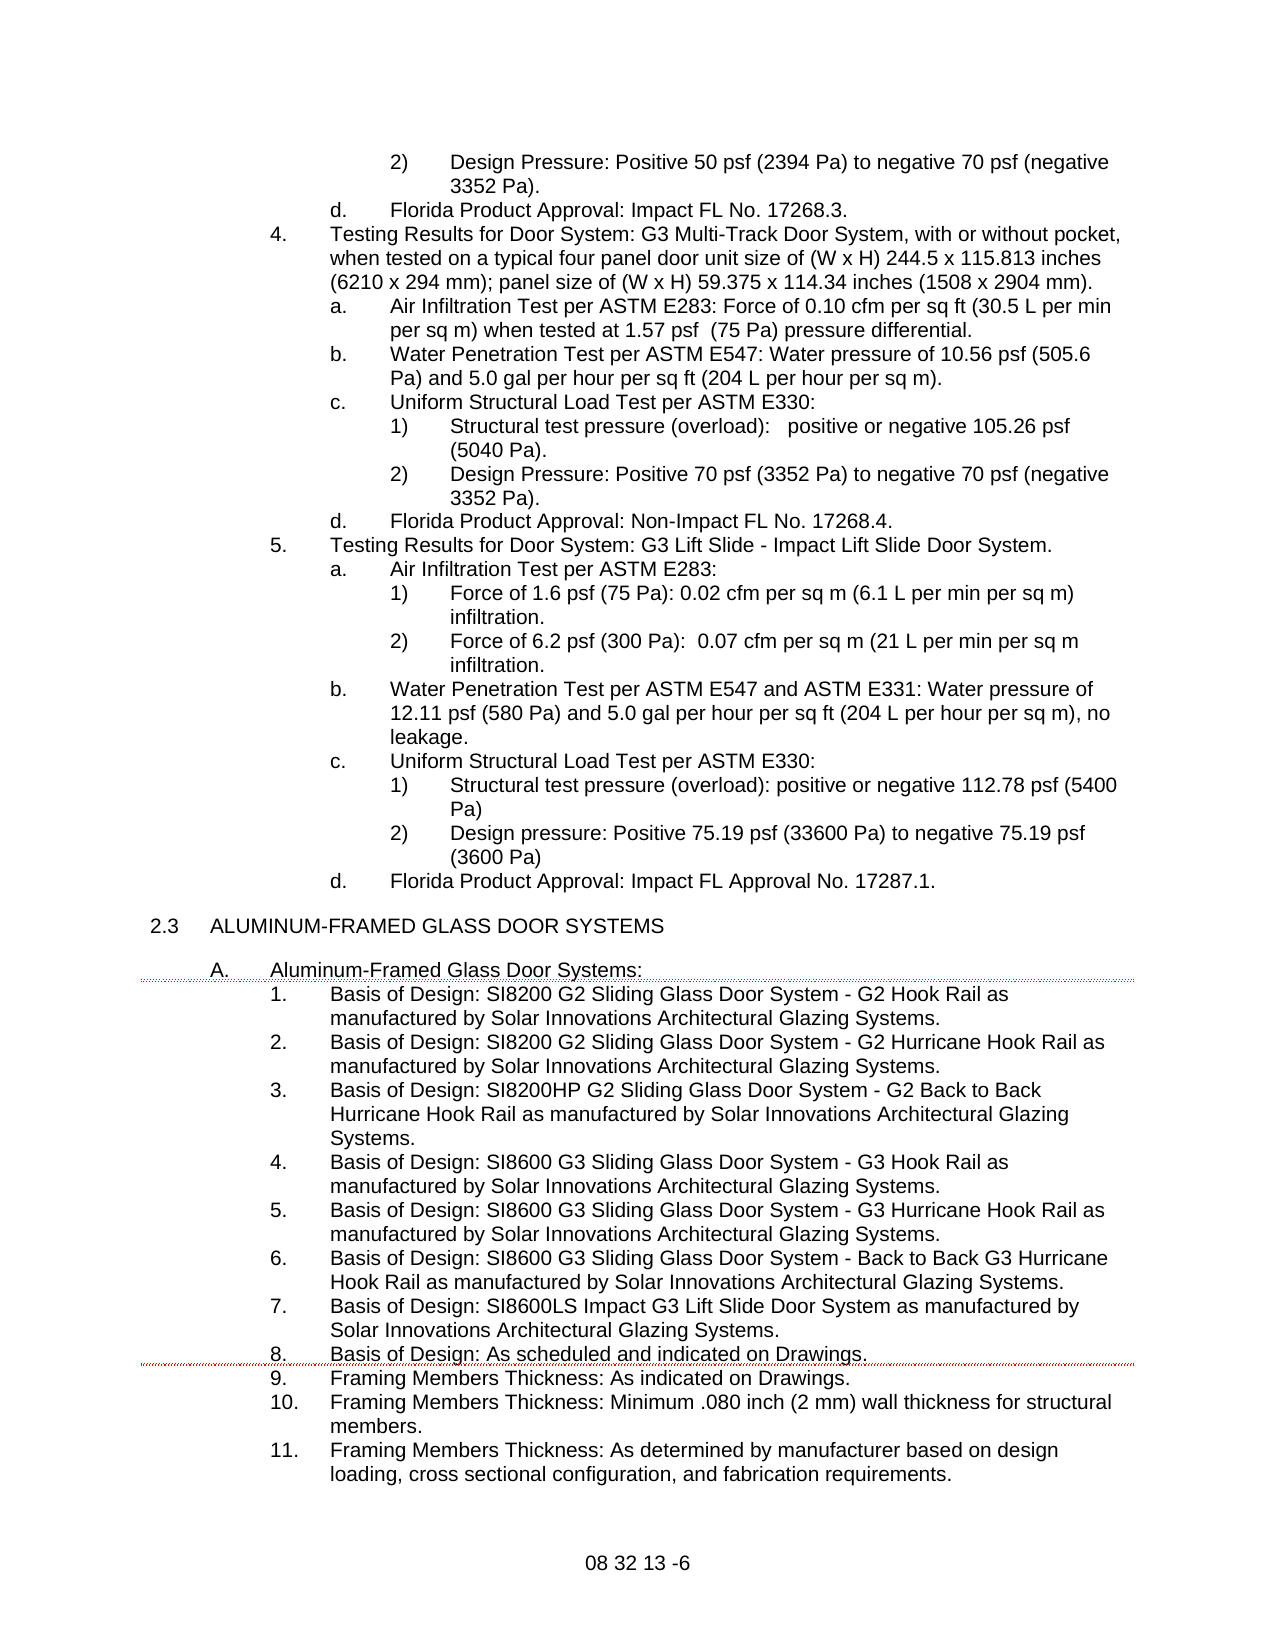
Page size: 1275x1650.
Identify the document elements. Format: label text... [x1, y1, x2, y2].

list Testing Results for Door System: G3 Lift Slide - Impact Lift Slide Door System. [270, 533, 1125, 557]
list Basis of Design: SI8200 G2 Sliding Glass Door System - G2 Hook Rail as manufactured by Solar Innovations Architectural Glazing Systems. [270, 982, 1125, 1030]
list Aluminum-Framed Glass Door Systems: [210, 958, 1125, 982]
list Framing Members Thickness: As indicated on Drawings. [270, 1366, 1125, 1389]
list Force of 6.2 psf (300 Pa): 0.07 cfm per sq m (21 L per min per sq m infiltration. [390, 629, 1125, 677]
list Air Infiltration Test per ASTM E283: [330, 557, 1125, 581]
list Water Penetration Test per ASTM E547 and ASTM E331: Water pressure of 12.11 psf (580 Pa) and 5.0 gal per hour per sq ft (204 L per hour per sq m), no leakage. [330, 677, 1125, 749]
list Basis of Design: SI8600 G3 Sliding Glass Door System - G3 Hook Rail as manufactured by Solar Innovations Architectural Glazing Systems. [270, 1150, 1125, 1198]
list Testing Results for Door System: G3 Multi-Track Door System, with or without pocket, when tested on a typical four panel door unit size of (W x H) 244.5 x 115.813 inches (6210 x 294 mm); panel size of (W x H) 59.375 x 114.34 inches (1508 x 2904 mm). [270, 222, 1125, 294]
list Framing Members Thickness: Minimum .080 inch (2 mm) wall thickness for structural members. [270, 1389, 1125, 1437]
list Design Pressure: Positive 70 psf (3352 Pa) to negative 70 psf (negative 3352 Pa). [390, 461, 1125, 509]
list Uniform Structural Load Test per ASTM E330: [330, 389, 1125, 413]
list Florida Product Approval: Impact FL No. 17268.3. [330, 198, 1125, 222]
list Basis of Design: As scheduled and indicated on Drawings. [270, 1342, 1125, 1366]
list Florida Product Approval: Non-Impact FL No. 17268.4. [330, 509, 1125, 533]
list Structural test pressure (overload): positive or negative 112.78 psf (5400 Pa) [390, 773, 1125, 821]
list Basis of Design: SI8600LS Impact G3 Lift Slide Door System as manufactured by Solar Innovations Architectural Glazing Systems. [270, 1294, 1125, 1342]
list Design pressure: Positive 75.19 psf (33600 Pa) to negative 75.19 psf (3600 Pa) [390, 821, 1125, 869]
list Design Pressure: Positive 50 psf (2394 Pa) to negative 70 psf (negative 3352 Pa). [390, 150, 1125, 198]
list Water Penetration Test per ASTM E547: Water pressure of 10.56 psf (505.6 Pa) and 5.0 gal per hour per sq ft (204 L per hour per sq m). [330, 342, 1125, 389]
list Air Infiltration Test per ASTM E283: Force of 0.10 cfm per sq ft (30.5 L per min per sq m) when tested at 1.57 psf (75 Pa) pressure differential. [330, 294, 1125, 342]
list Basis of Design: SI8200HP G2 Sliding Glass Door System - G2 Back to Back Hurricane Hook Rail as manufactured by Solar Innovations Architectural Glazing Systems. [270, 1078, 1125, 1150]
list Florida Product Approval: Impact FL Approval No. 17287.1. [330, 869, 1125, 893]
list Force of 1.6 psf (75 Pa): 0.02 cfm per sq m (6.1 L per min per sq m) infiltration. [390, 581, 1125, 629]
list Basis of Design: SI8600 G3 Sliding Glass Door System - G3 Hurricane Hook Rail as manufactured by Solar Innovations Architectural Glazing Systems. [270, 1198, 1125, 1246]
list Framing Members Thickness: As determined by manufacturer based on design loading, cross sectional configuration, and fabrication requirements. [270, 1437, 1125, 1485]
list ALUMINUM-FRAMED GLASS DOOR SYSTEMS [150, 913, 1125, 937]
list Basis of Design: SI8600 G3 Sliding Glass Door System - Back to Back G3 Hurricane Hook Rail as manufactured by Solar Innovations Architectural Glazing Systems. [270, 1246, 1125, 1294]
list Uniform Structural Load Test per ASTM E330: [330, 749, 1125, 773]
list Structural test pressure (overload): positive or negative 105.26 psf (5040 Pa). [390, 413, 1125, 461]
list Basis of Design: SI8200 G2 Sliding Glass Door System - G2 Hurricane Hook Rail as manufactured by Solar Innovations Architectural Glazing Systems. [270, 1030, 1125, 1078]
